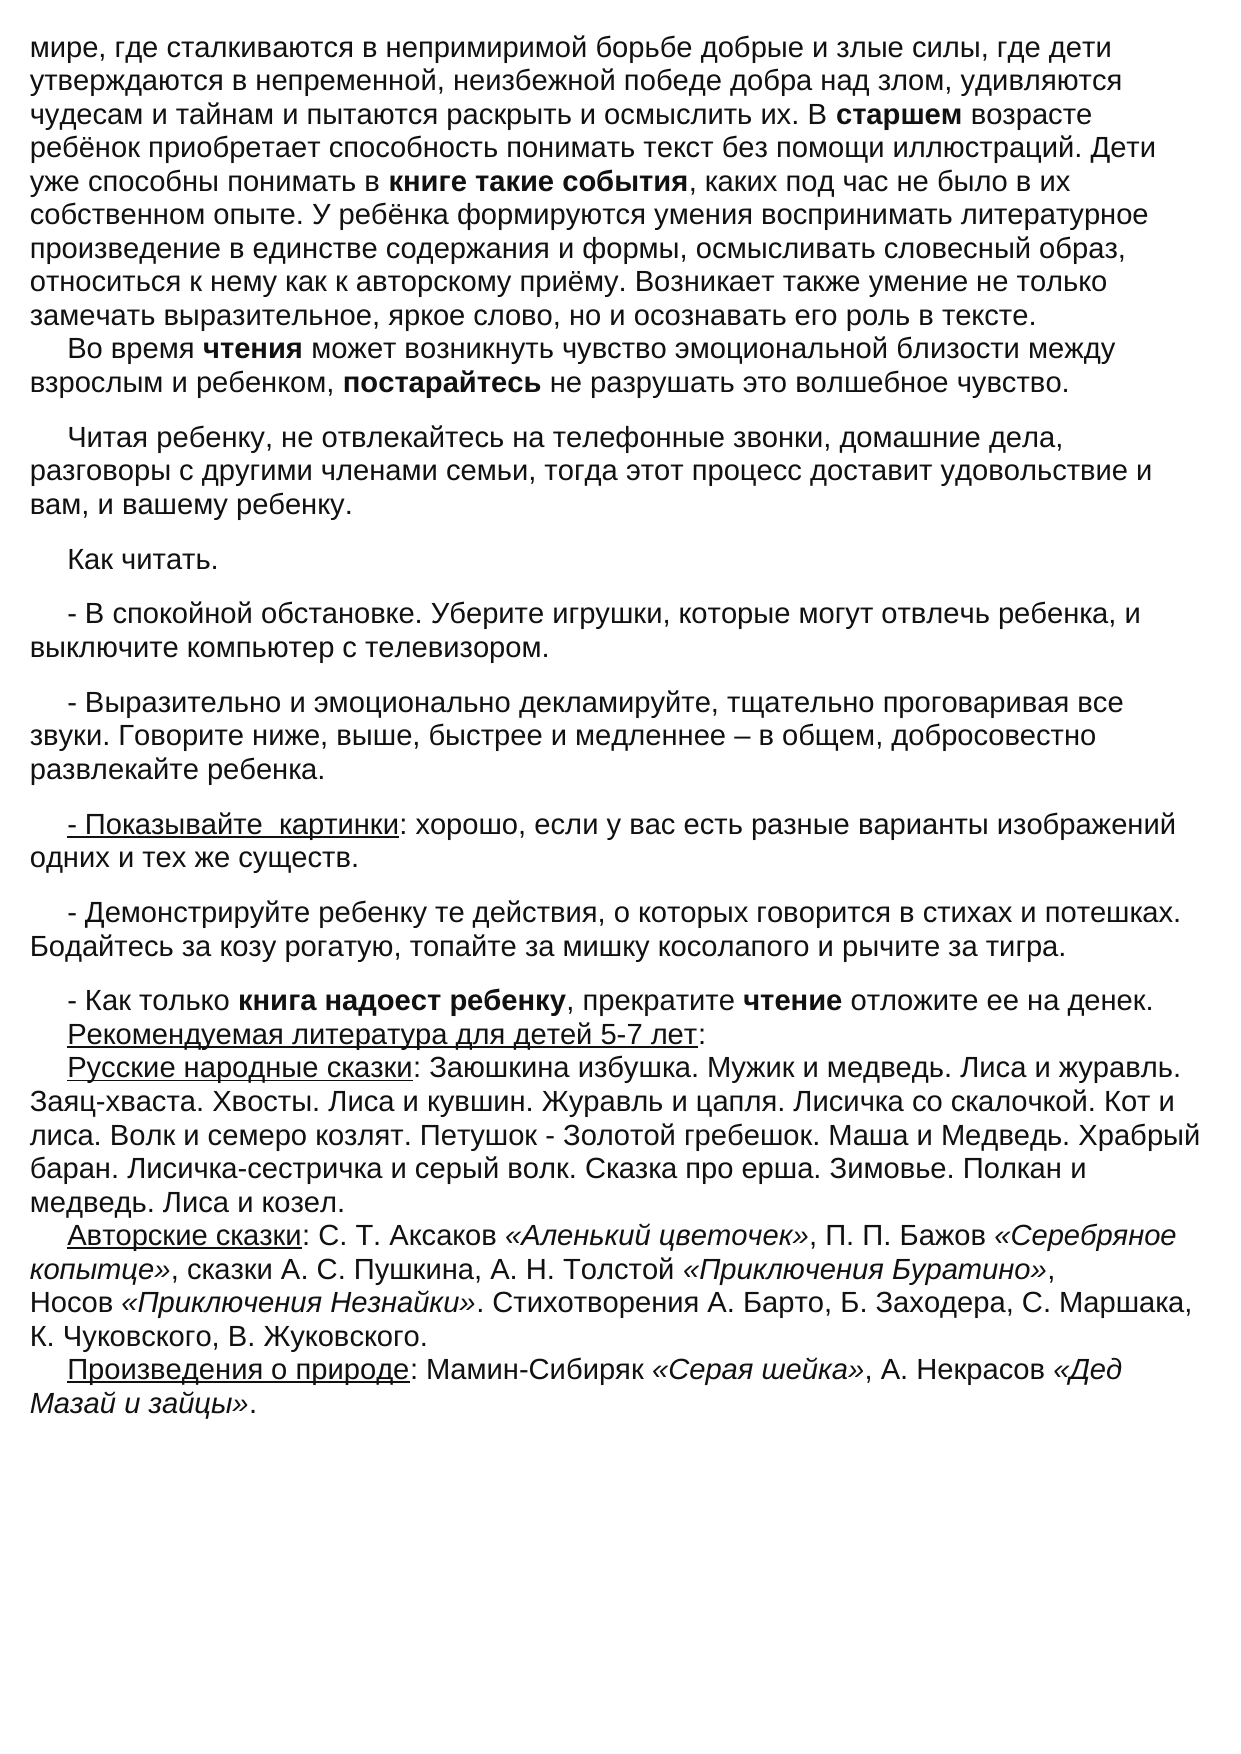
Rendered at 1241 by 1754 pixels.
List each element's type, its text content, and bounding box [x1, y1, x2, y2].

text Читая ребенку, не отвлекайтесь на телефонные звонки, домашние дела, разговоры с другими членами семьи, тогда этот процесс доставит удовольствие и вам, и вашему ребенку. [29, 420, 1211, 520]
text - Выразительно и эмоционально декламируйте, тщательно проговаривая все звуки. Говорите ниже, выше, быстрее и медленнее – в общем, добросовестно развлекайте ребенка. [29, 685, 1211, 785]
text Русские народные сказки: Заюшкина избушка. Мужик и медведь. Лиса и журавль. Заяц-хваста. Хвосты. Лиса и кувшин. Журавль и цапля. Лисичка со скалочкой. Кот и лиса. Волк и семеро козлят. Петушок - Золотой гребешок. Маша и Медведь. Храбрый баран. Лисичка-сестричка и серый волк. Сказка про ерша. Зимовье. Полкан и медведь. Лиса и козел. [29, 1050, 1211, 1218]
text Рекомендуемая литература для детей 5-7 лет: [29, 1017, 1211, 1050]
text - Демонстрируйте ребенку те действия, о которых говорится в стихах и потешках. Бодайтесь за козу рогатую, топайте за мишку косолапого и рычите за тигра. [29, 895, 1211, 962]
text - Как только книга надоест ребенку, прекратите чтение отложите ее на денек. [29, 983, 1211, 1017]
text - Показывайте картинки: хорошо, если у вас есть разные варианты изображений одних и тех же существ. [29, 807, 1211, 874]
text - В спокойной обстановке. Уберите игрушки, которые могут отвлечь ребенка, и выключите компьютер с телевизором. [29, 596, 1211, 663]
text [29, 29, 1211, 331]
text Во время чтения может возникнуть чувство эмоциональной близости между взрослым и ребенком, постарайтесь не разрушать это волшебное чувство. [29, 331, 1211, 398]
text Авторские сказки: С. Т. Аксаков «Аленький цветочек», П. П. Бажов «Серебряное копытце», сказки А. С. Пушкина, А. Н. Толстой «Приключения Буратино», Носов «Приключения Незнайки». Стихотворения А. Барто, Б. Заходера, С. Маршака, К. Чуковского, В. Жуковского. [29, 1218, 1211, 1352]
text Произведения о природе: Мамин-Сибиряк «Серая шейка», А. Некрасов «Дед Мазай и зайцы». [29, 1352, 1211, 1419]
text Как читать. [29, 542, 1211, 575]
